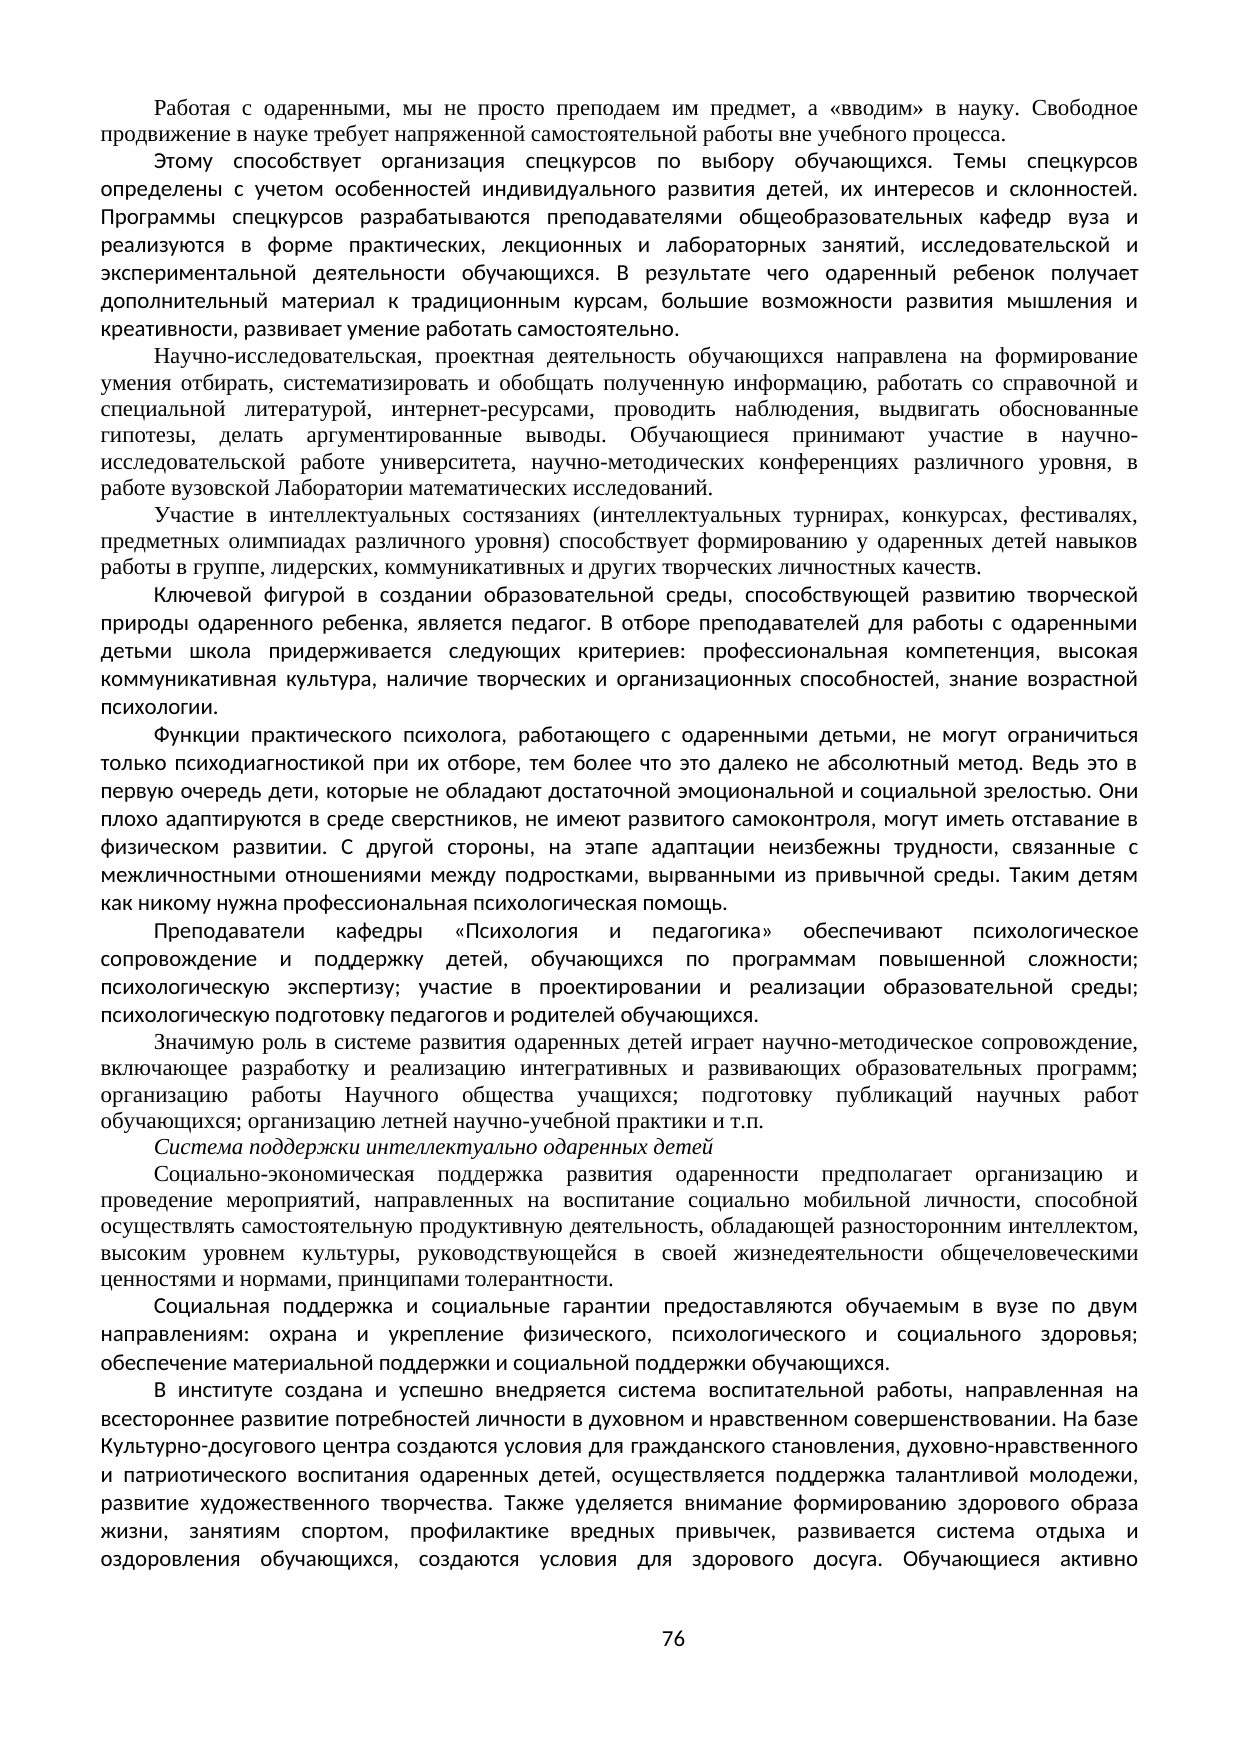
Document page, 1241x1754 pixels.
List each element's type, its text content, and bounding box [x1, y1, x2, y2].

text Этому способствует организация спецкурсов по выбору обучающихся. Темы спецкурсов определены с учетом особенностей индивидуального развития детей, их интересов и склонностей. Программы спецкурсов разрабатываются преподавателями общеобразовательных кафедр вуза и реализуются в форме практических, лекционных и лабораторных занятий, исследовательской и экспериментальной деятельности обучающихся. В результате чего одаренный ребенок получает дополнительный материал к традиционным курсам, большие возможности развития мышления и креативности, развивает умение работать самостоятельно. [100, 146, 1140, 342]
text Участие в интеллектуальных состязаниях (интеллектуальных турнирах, конкурсах, фестивалях, предметных олимпиадах различного уровня) способствует формированию у одаренных детей навыков работы в группе, лидерских, коммуникативных и других творческих личностных качеств. [100, 501, 1140, 580]
text Ключевой фигурой в создании образовательной среды, способствующей развитию творческой природы одаренного ребенка, является педагог. В отборе преподавателей для работы с одаренными детьми школа придерживается следующих критериев: профессиональная компетенция, высокая коммуникативная культура, наличие творческих и организационных способностей, знание возрастной психологии. [100, 580, 1140, 720]
text Научно-исследовательская, проектная деятельность обучающихся направлена на формирование умения отбирать, систематизировать и обобщать полученную информацию, работать со справочной и специальной литературой, интернет-ресурсами, проводить наблюдения, выдвигать обоснованные гипотезы, делать аргументированные выводы. Обучающиеся принимают участие в научно-исследовательской работе университета, научно-методических конференциях различного уровня, в работе вузовской Лаборатории математических исследований. [100, 342, 1140, 501]
text Значимую роль в системе развития одаренных детей играет научно-методическое сопровождение, включающее разработку и реализацию интегративных и развивающих образовательных программ; организацию работы Научного общества учащихся; подготовку публикаций научных работ обучающихся; организацию летней научно-учебной практики и т.п. [100, 1028, 1140, 1133]
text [100, 1376, 1140, 1572]
text Социально-экономическая поддержка развития одаренности предполагает организацию и проведение мероприятий, направленных на воспитание социально мобильной личности, способной осуществлять самостоятельную продуктивную деятельность, обладающей разносторонним интеллектом, высоким уровнем культуры, руководствующейся в своей жизнедеятельности общечеловеческими ценностями и нормами, принципами толерантности. [100, 1160, 1140, 1292]
text Социальная поддержка и социальные гарантии предоставляются обучаемым в вузе по двум направлениям: охрана и укрепление физического, психологического и социального здоровья; обеспечение материальной поддержки и социальной поддержки обучающихся. [100, 1292, 1140, 1376]
text Преподаватели кафедры «Психология и педагогика» обеспечивают психологическое сопровождение и поддержку детей, обучающихся по программам повышенной сложности; психологическую экспертизу; участие в проектировании и реализации образовательной среды; психологическую подготовку педагогов и родителей обучающихся. [100, 916, 1140, 1028]
text Работая с одаренными, мы не просто преподаем им предмет, а «вводим» в науку. Свободное продвижение в науке требует напряженной самостоятельной работы вне учебного процесса. [100, 94, 1140, 146]
text Функции практического психолога, работающего с одаренными детьми, не могут ограничиться только психодиагностикой при их отборе, тем более что это далеко не абсолютный метод. Ведь это в первую очередь дети, которые не обладают достаточной эмоциональной и социальной зрелостью. Они плохо адаптируются в среде сверстников, не имеют развитого самоконтроля, могут иметь отставание в физическом развитии. С другой стороны, на этапе адаптации неизбежны трудности, связанные с межличностными отношениями между подростками, вырванными из привычной среды. Таким детям как никому нужна профессиональная психологическая помощь. [100, 720, 1140, 916]
text Система поддержки интеллектуально одаренных детей [100, 1133, 1140, 1160]
